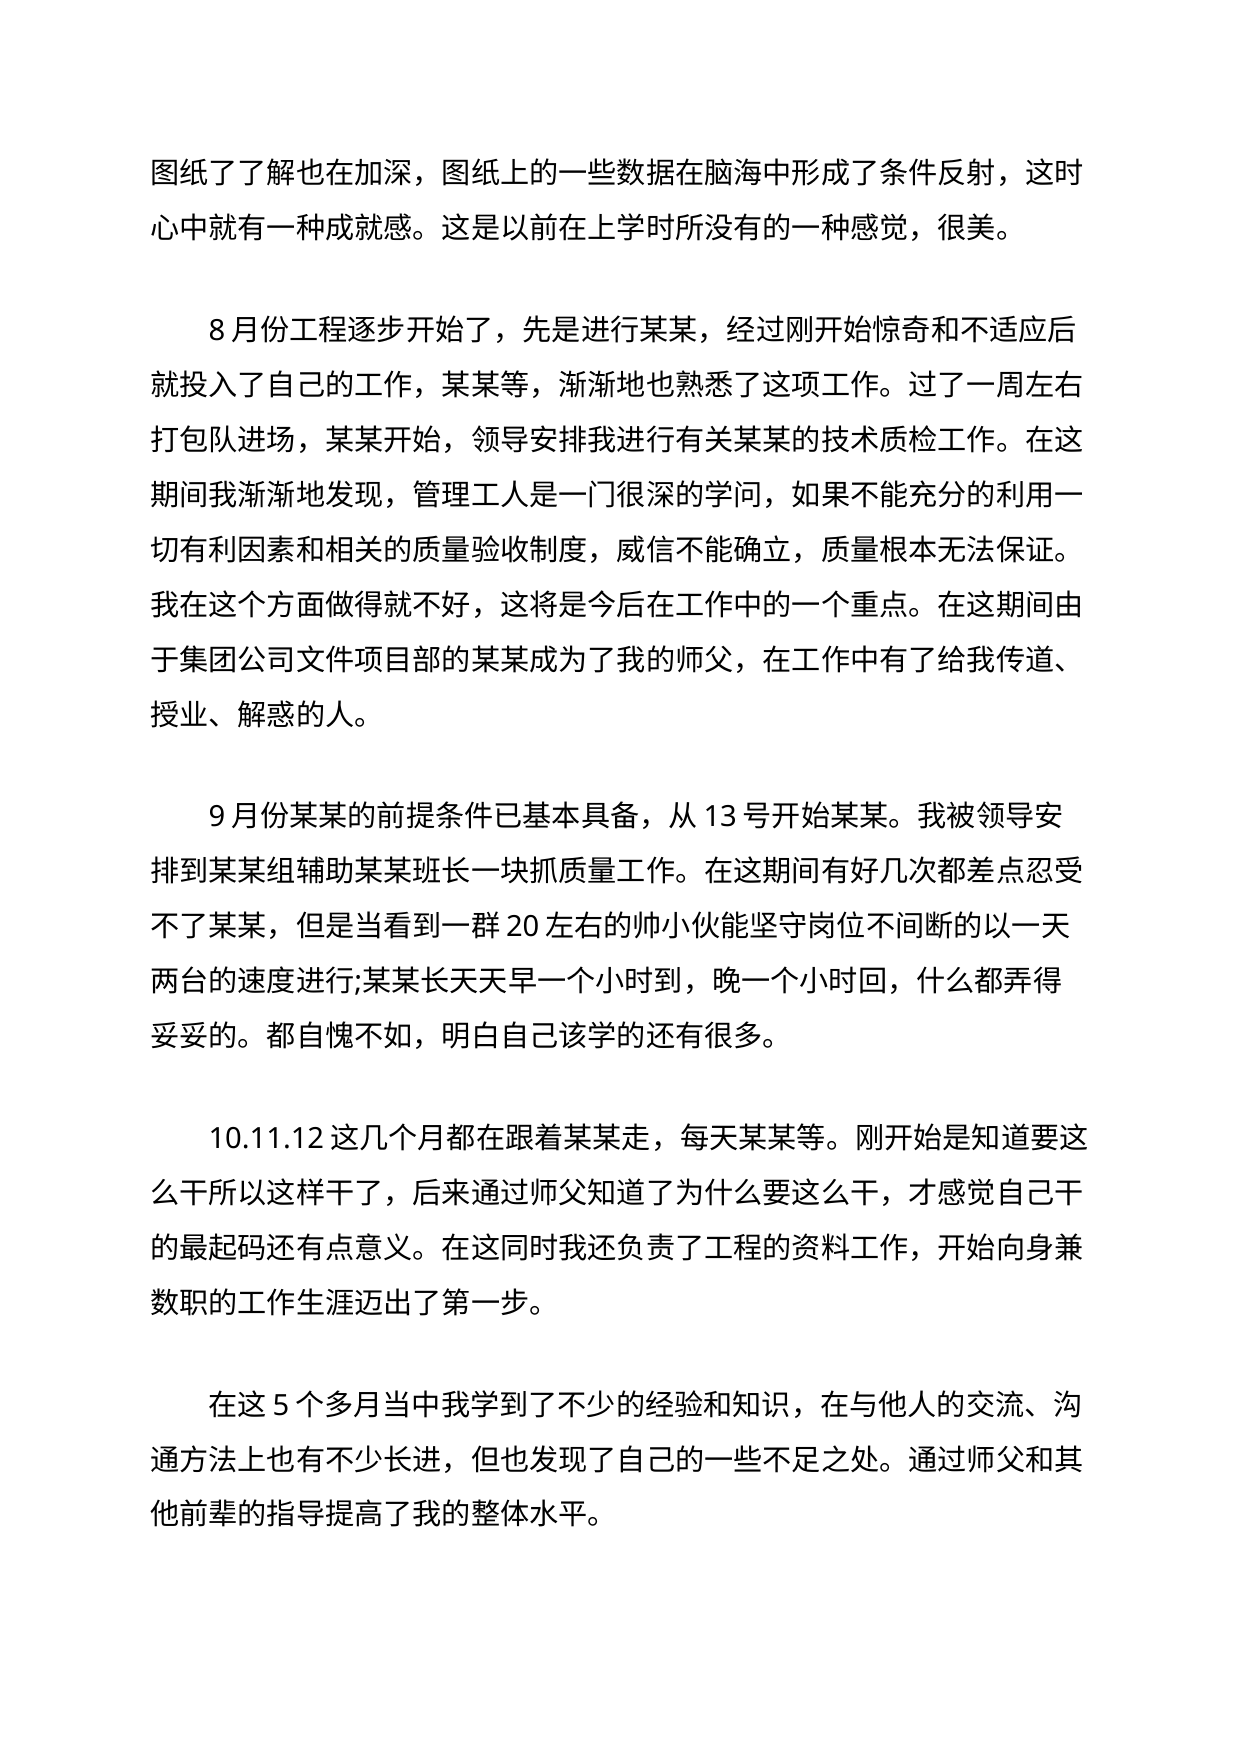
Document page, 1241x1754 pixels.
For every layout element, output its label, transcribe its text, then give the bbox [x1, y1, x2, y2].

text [150, 150, 1090, 247]
text 9月份某某的前提条件已基本具备，从13号开始某某。我被领导安排到某某组辅助某某班长一块抓质量工作。在这期间有好几次都差点忍受不了某某，但是当看到一群20左右的帅小伙能坚守岗位不间断的以一天两台的速度进行;某某长天天早一个小时到，晚一个小时回，什么都弄得妥妥的。都自愧不如，明白自己该学的还有很多。 [150, 793, 1090, 1055]
text 在这5个多月当中我学到了不少的经验和知识，在与他人的交流、沟通方法上也有不少长进，但也发现了自己的一些不足之处。通过师父和其他前辈的指导提高了我的整体水平。 [150, 1381, 1090, 1533]
text 8月份工程逐步开始了，先是进行某某，经过刚开始惊奇和不适应后就投入了自己的工作，某某等，渐渐地也熟悉了这项工作。过了一周左右打包队进场，某某开始，领导安排我进行有关某某的技术质检工作。在这期间我渐渐地发现，管理工人是一门很深的学问，如果不能充分的利用一切有利因素和相关的质量验收制度，威信不能确立，质量根本无法保证。我在这个方面做得就不好，这将是今后在工作中的一个重点。在这期间由于集团公司文件项目部的某某成为了我的师父，在工作中有了给我传道、授业、解惑的人。 [150, 307, 1090, 733]
text 10.11.12这几个月都在跟着某某走，每天某某等。刚开始是知道要这么干所以这样干了，后来通过师父知道了为什么要这么干，才感觉自己干的最起码还有点意义。在这同时我还负责了工程的资料工作，开始向身兼数职的工作生涯迈出了第一步。 [150, 1114, 1090, 1322]
